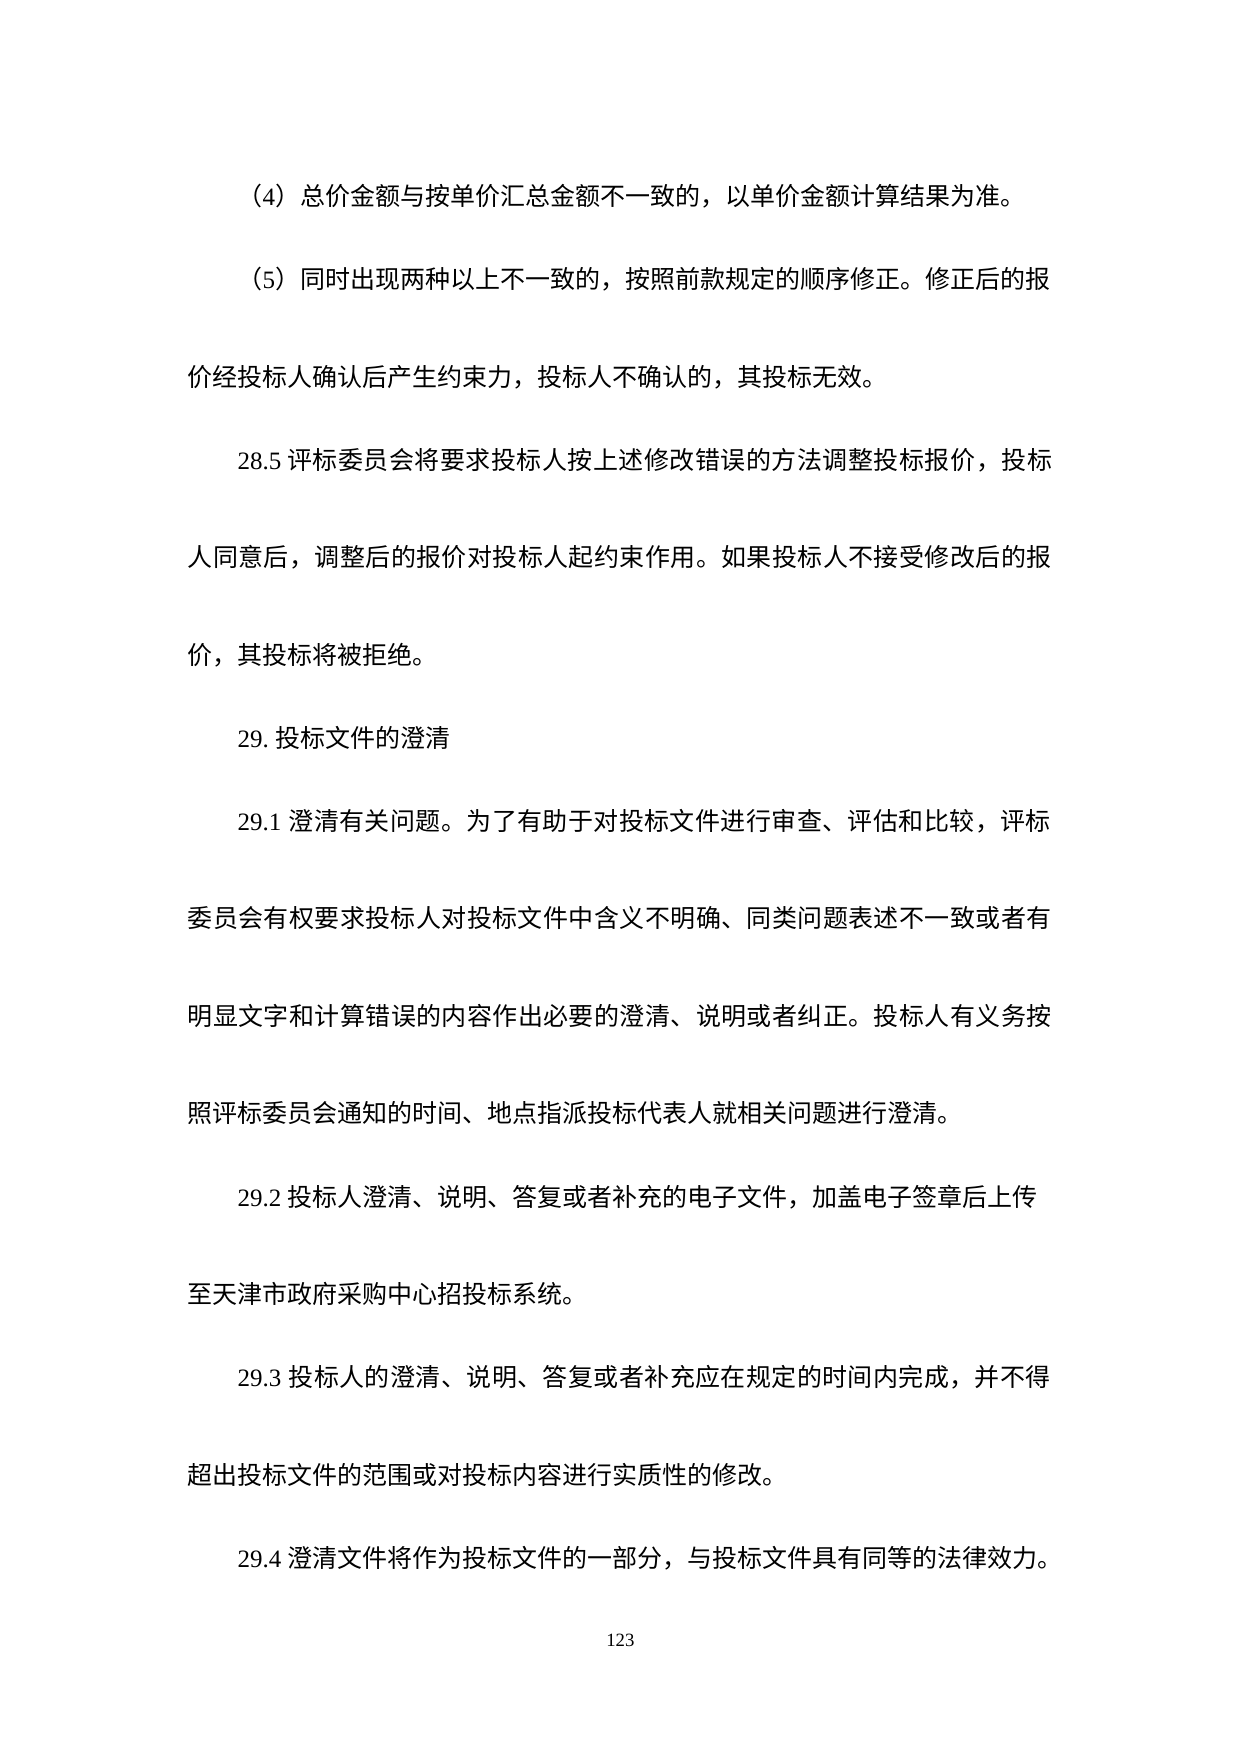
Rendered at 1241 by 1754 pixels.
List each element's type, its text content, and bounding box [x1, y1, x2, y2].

text 29.3 投标人的澄清、说明、答复或者补充应在规定的时间内完成，并不得超出投标文件的范围或对投标内容进行实质性的修改。 [187, 1343, 1053, 1506]
text 29.4 澄清文件将作为投标文件的一部分，与投标文件具有同等的法律效力。 [187, 1524, 1053, 1589]
text 29.2 投标人澄清、说明、答复或者补充的电子文件，加盖电子签章后上传至天津市政府采购中心招投标系统。 [187, 1163, 1053, 1325]
text 28.5评标委员会将要求投标人按上述修改错误的方法调整投标报价，投标人同意后，调整后的报价对投标人起约束作用。如果投标人不接受修改后的报价，其投标将被拒绝。 [187, 426, 1053, 686]
text 29. 投标文件的澄清 [187, 704, 1053, 769]
text （5）同时出现两种以上不一致的，按照前款规定的顺序修正。修正后的报价经投标人确认后产生约束力，投标人不确认的，其投标无效。 [187, 245, 1053, 408]
text 29.1 澄清有关问题。为了有助于对投标文件进行审查、评估和比较，评标委员会有权要求投标人对投标文件中含义不明确、同类问题表述不一致或者有明显文字和计算错误的内容作出必要的澄清、说明或者纠正。投标人有义务按照评标委员会通知的时间、地点指派投标代表人就相关问题进行澄清。 [187, 787, 1053, 1144]
text （4）总价金额与按单价汇总金额不一致的，以单价金额计算结果为准。 [187, 162, 1053, 227]
